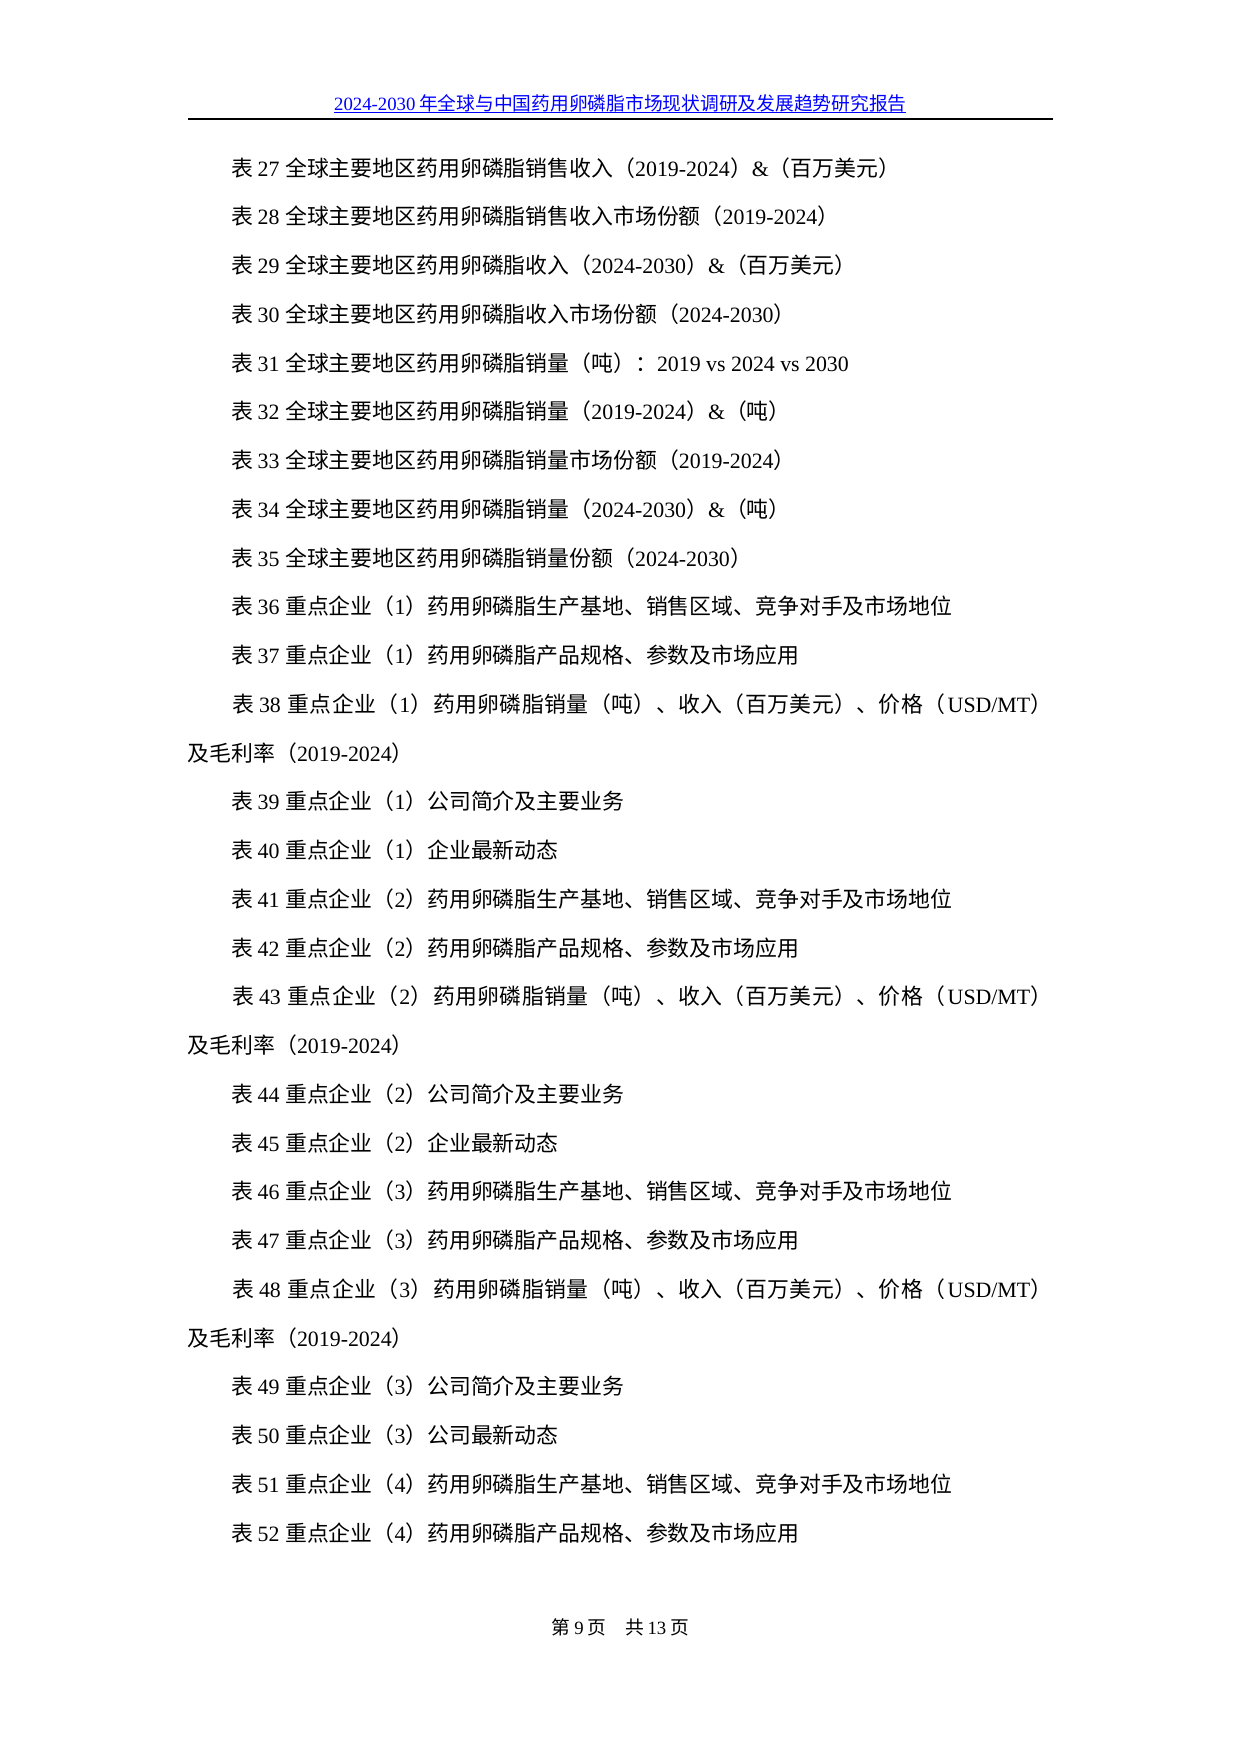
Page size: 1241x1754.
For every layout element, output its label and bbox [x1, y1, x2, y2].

text [187, 150, 1053, 1548]
